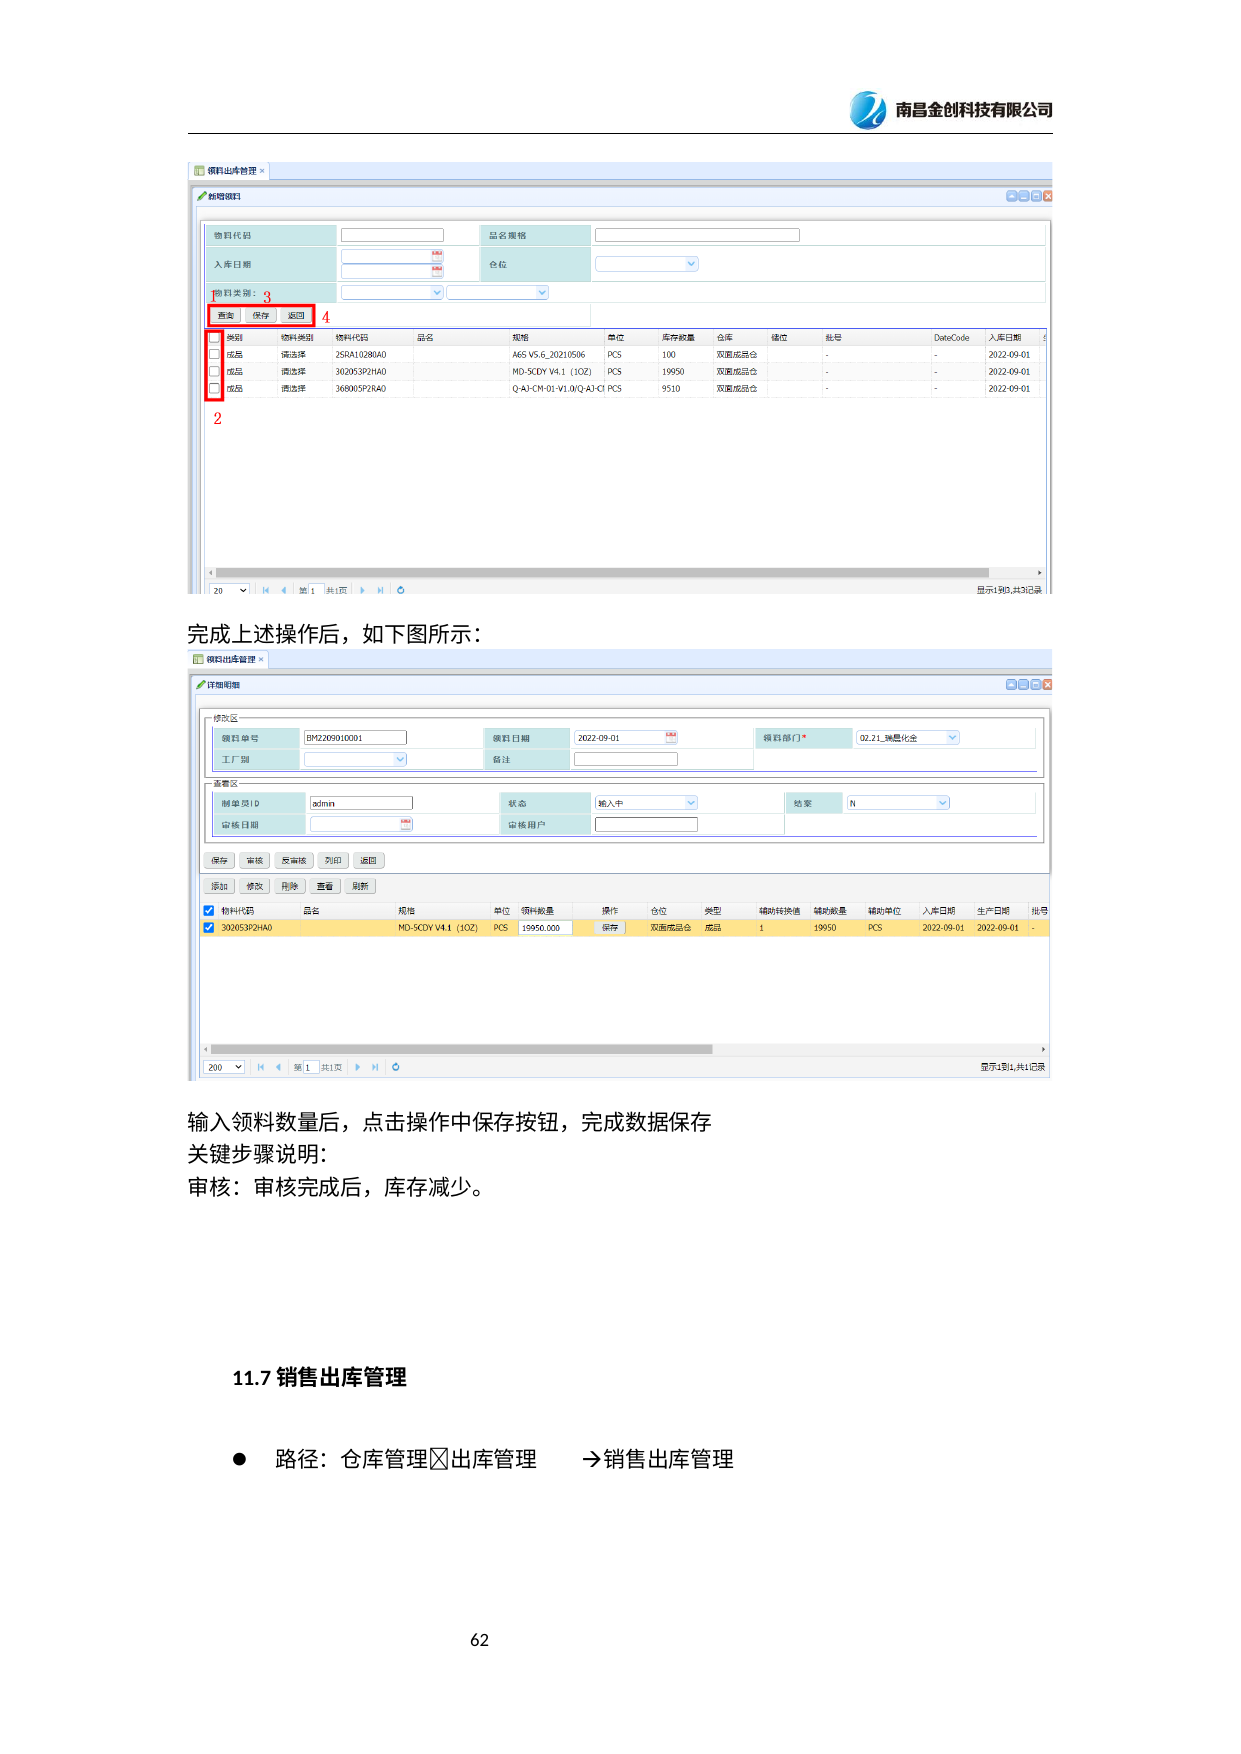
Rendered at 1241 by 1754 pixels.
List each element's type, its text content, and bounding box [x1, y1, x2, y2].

picture [849, 88, 1053, 131]
subtitle 11.7 销售出库管理 [232, 1359, 1053, 1392]
text 输入领料数量后，点击操作中保存按钮，完成数据保存 [187, 1104, 1053, 1137]
picture [187, 162, 1053, 594]
picture [187, 649, 1053, 1081]
text 关键步骤说明： [187, 1137, 1053, 1169]
text 完成上述操作后，如下图所示： [187, 617, 1053, 649]
text 审核：审核完成后，库存减少。 [187, 1169, 1053, 1202]
list 路径：仓库管理出库管理 销售出库管理 [231, 1442, 1053, 1474]
